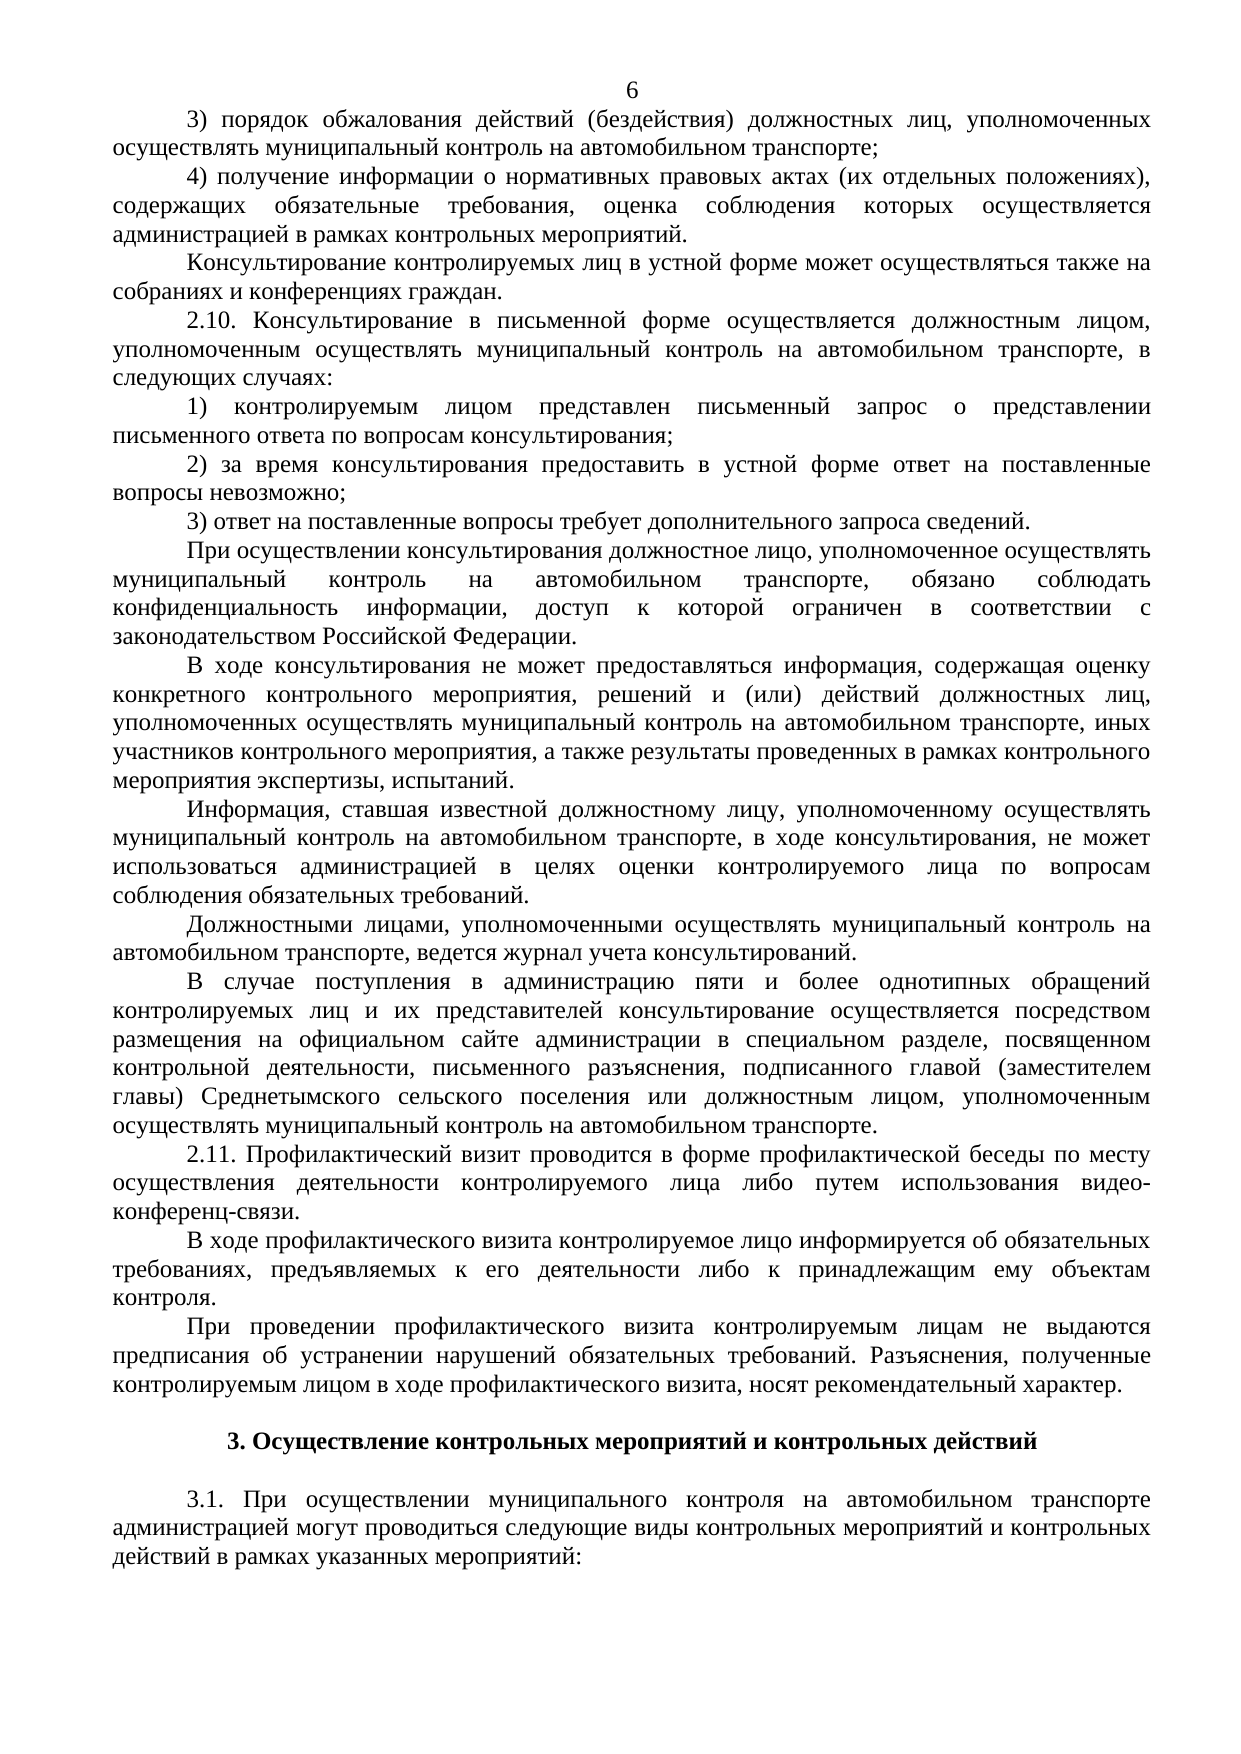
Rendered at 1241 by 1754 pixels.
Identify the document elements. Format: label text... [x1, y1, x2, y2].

text При осуществлении консультирования должностное лицо, уполномоченное осуществлять муниципальный контроль на автомобильном транспорте, обязано соблюдать конфиденциальность информации, доступ к которой ограничен в соответствии с законодательством Российской Федерации. [112, 535, 1152, 650]
text 1) контролируемым лицом представлен письменный запрос о представлении письменного ответа по вопросам консультирования; [112, 391, 1152, 449]
text В ходе профилактического визита контролируемое лицо информируется об обязательных требованиях, предъявляемых к его деятельности либо к принадлежащим ему объектам контроля. [112, 1225, 1152, 1311]
text В случае поступления в администрацию пяти и более однотипных обращений контролируемых лиц и их представителей консультирование осуществляется посредством размещения на официальном сайте администрации в специальном разделе, посвященном контрольной деятельности, письменного разъяснения, подписанного главой (заместителем главы) Среднетымского сельского поселения или должностным лицом, уполномоченным осуществлять муниципальный контроль на автомобильном транспорте. [112, 966, 1152, 1139]
text 4) получение информации о нормативных правовых актах (их отдельных положениях), содержащих обязательные требования, оценка соблюдения которых осуществляется администрацией в рамках контрольных мероприятий. [112, 161, 1152, 247]
text 3) ответ на поставленные вопросы требует дополнительного запроса сведений. [112, 506, 1152, 535]
text 2) за время консультирования предоставить в устной форме ответ на поставленные вопросы невозможно; [112, 449, 1152, 506]
text Информация, ставшая известной должностному лицу, уполномоченному осуществлять муниципальный контроль на автомобильном транспорте, в ходе консультирования, не может использоваться администрацией в целях оценки контролируемого лица по вопросам соблюдения обязательных требований. [112, 794, 1152, 909]
text Консультирование контролируемых лиц в устной форме может осуществляться также на собраниях и конференциях граждан. [112, 247, 1152, 305]
text В ходе консультирования не может предоставляться информация, содержащая оценку конкретного контрольного мероприятия, решений и (или) действий должностных лиц, уполномоченных осуществлять муниципальный контроль на автомобильном транспорте, иных участников контрольного мероприятия, а также результаты проведенных в рамках контрольного мероприятия экспертизы, испытаний. [112, 650, 1152, 794]
text 3.1. При осуществлении муниципального контроля на автомобильном транспорте администрацией могут проводиться следующие виды контрольных мероприятий и контрольных действий в рамках указанных мероприятий: [112, 1484, 1152, 1570]
text 3. Осуществление контрольных мероприятий и контрольных действий [112, 1426, 1152, 1455]
text 2.11. Профилактический визит проводится в форме профилактической беседы по месту осуществления деятельности контролируемого лица либо путем использования видео-конференц-связи. [112, 1139, 1152, 1225]
text При проведении профилактического визита контролируемым лицам не выдаются предписания об устранении нарушений обязательных требований. Разъяснения, полученные контролируемым лицом в ходе профилактического визита, носят рекомендательный характер. [112, 1311, 1152, 1397]
text 2.10. Консультирование в письменной форме осуществляется должностным лицом, уполномоченным осуществлять муниципальный контроль на автомобильном транспорте, в следующих случаях: [112, 305, 1152, 391]
text 3) порядок обжалования действий (бездействия) должностных лиц, уполномоченных осуществлять муниципальный контроль на автомобильном транспорте; [112, 104, 1152, 161]
text Должностными лицами, уполномоченными осуществлять муниципальный контроль на автомобильном транспорте, ведется журнал учета консультирований. [112, 909, 1152, 966]
